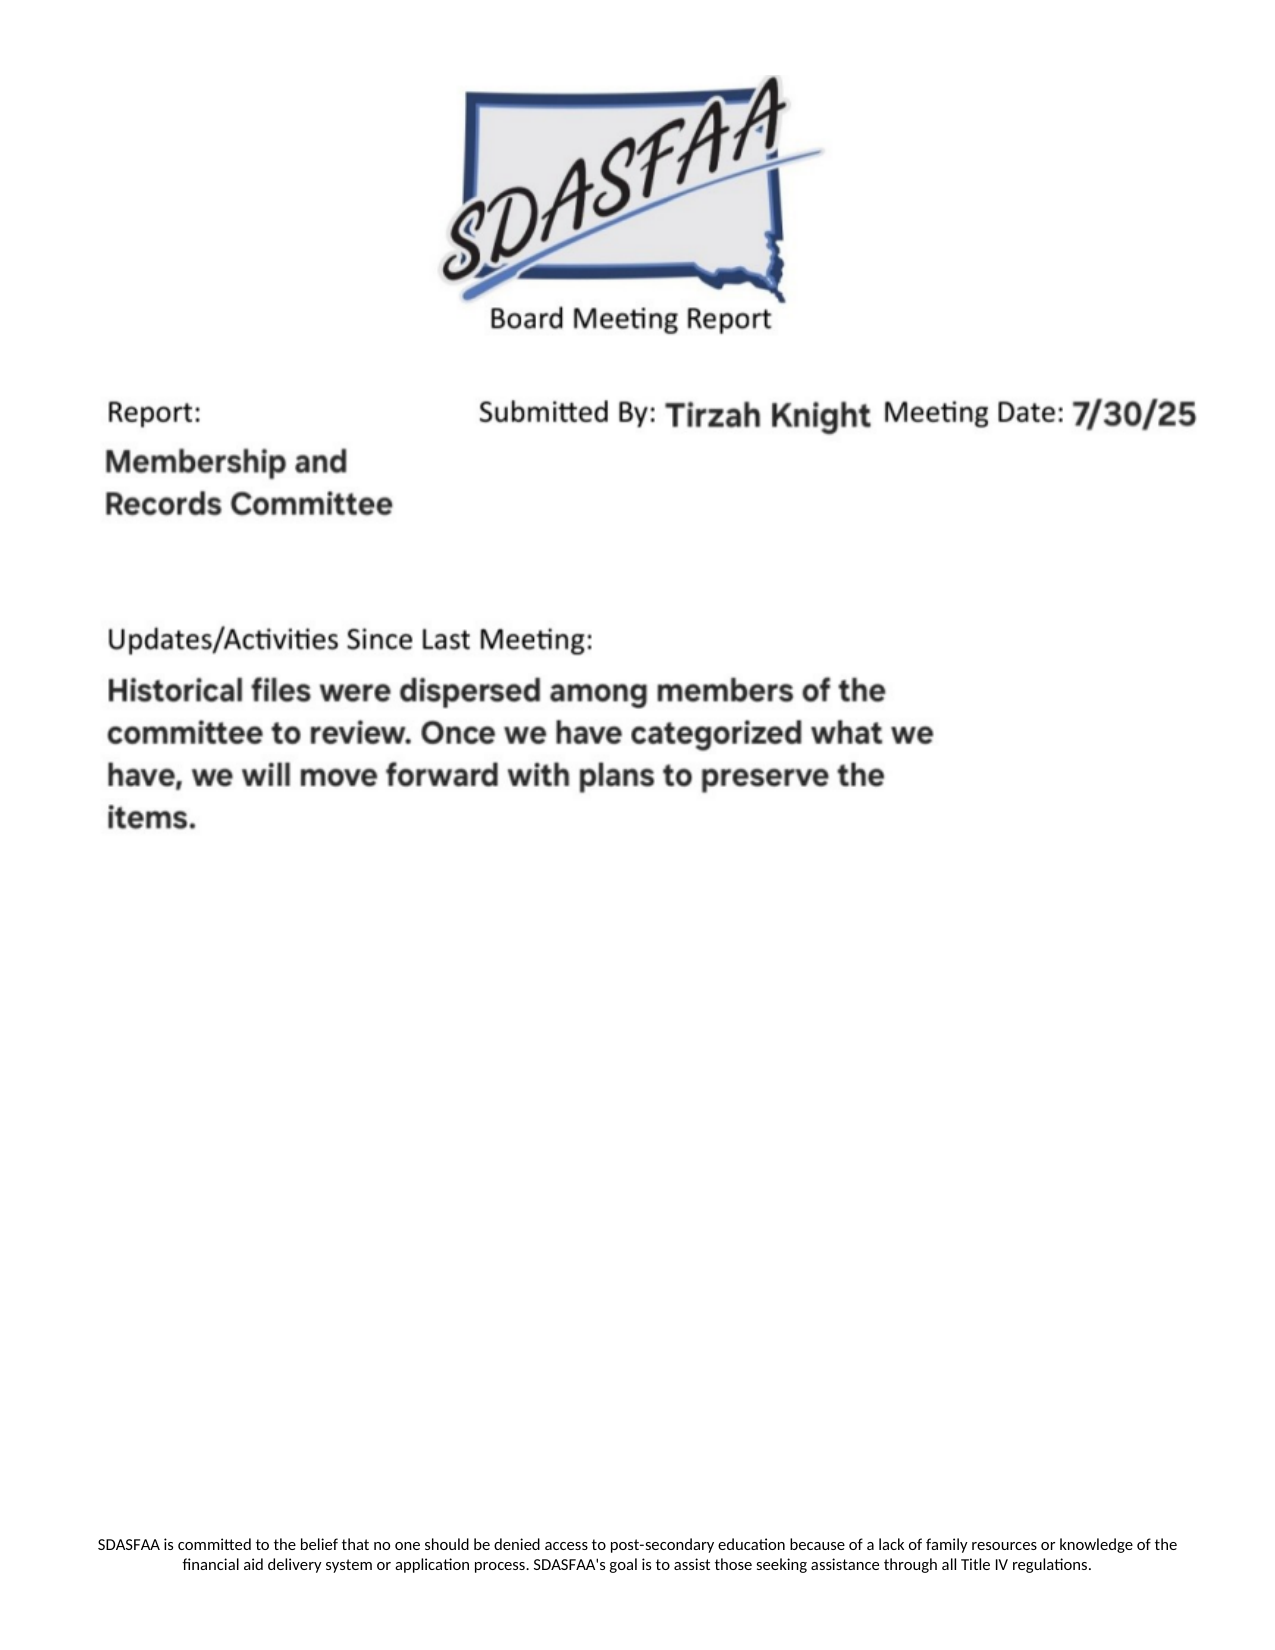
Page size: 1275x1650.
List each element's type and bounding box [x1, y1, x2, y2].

picture [75, 75, 1200, 856]
